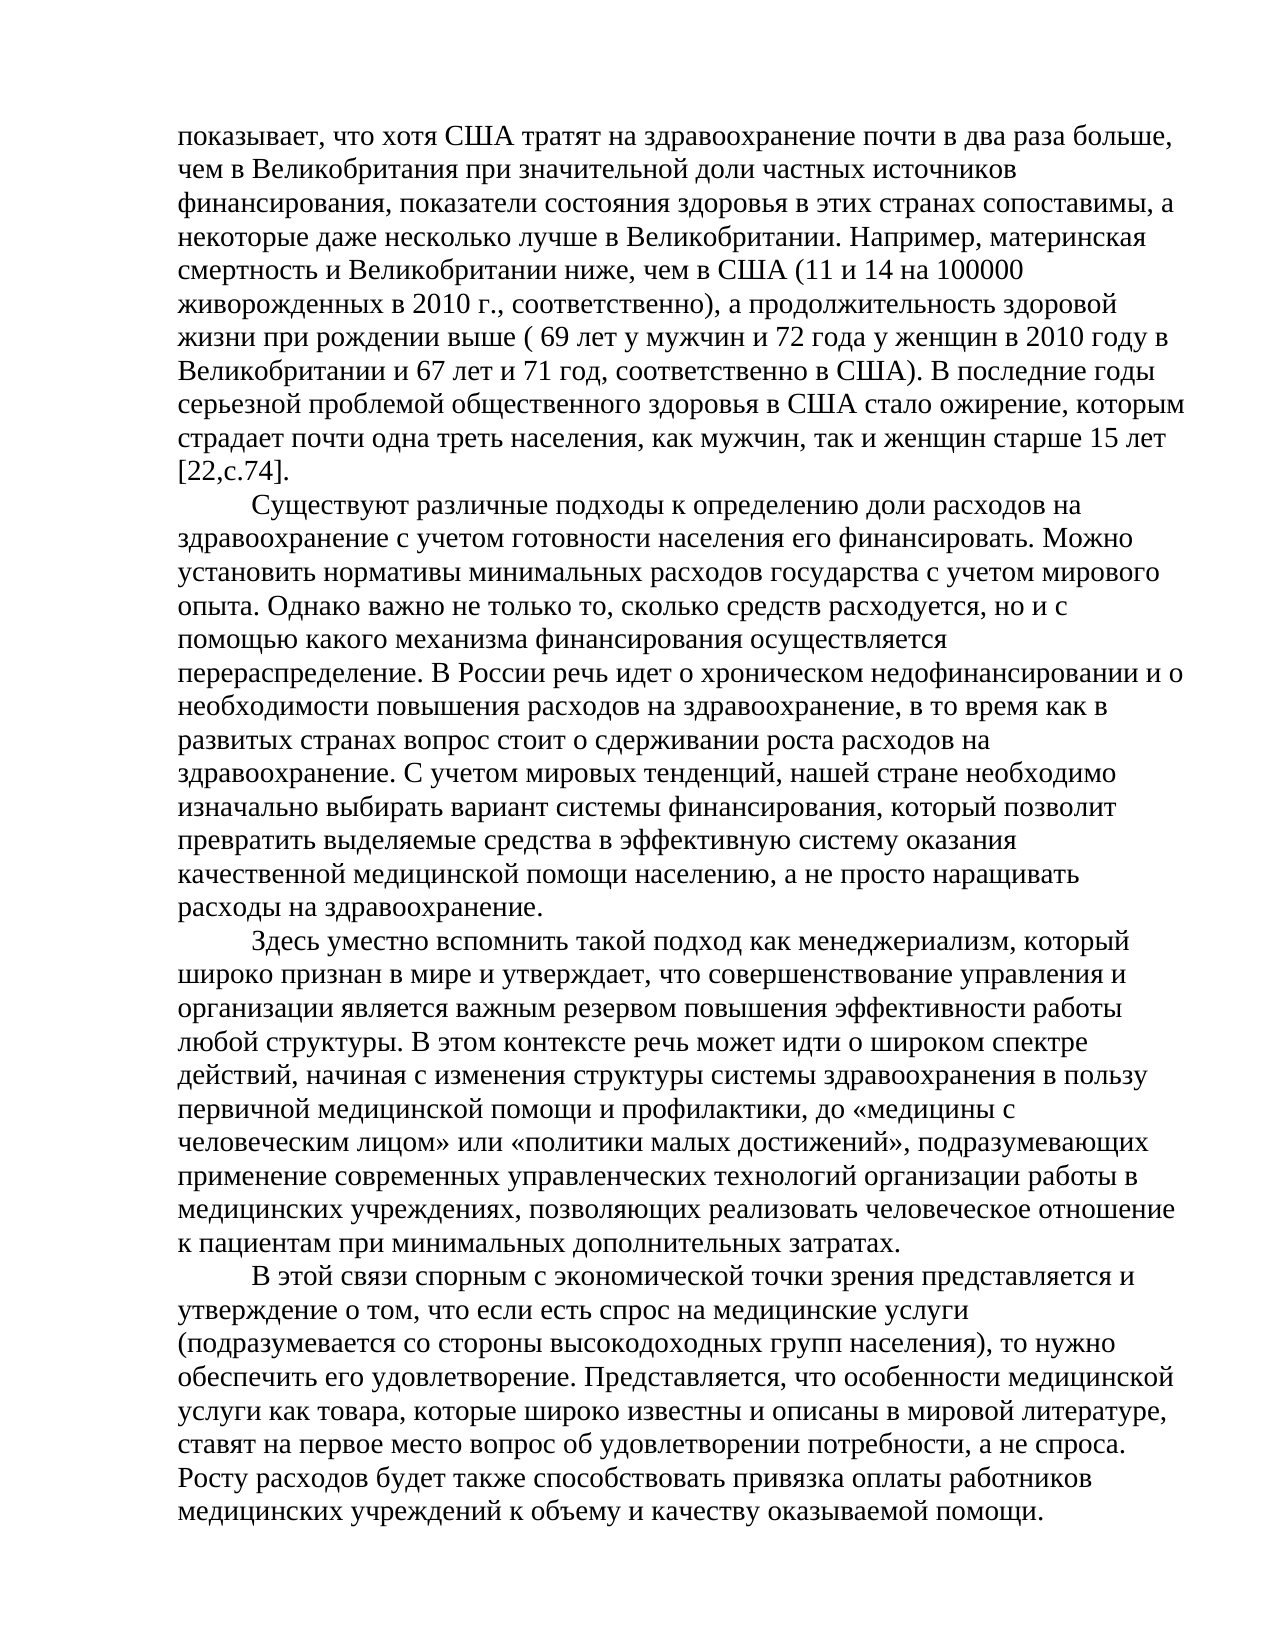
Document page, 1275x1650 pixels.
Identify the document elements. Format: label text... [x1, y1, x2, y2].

text В этой связи спорным с экономической точки зрения представляется и утверждение о том, что если есть спрос на медицинские услуги (подразумевается со стороны высокодоходных групп населения), то нужно обеспечить его удовлетворение. Представляется, что особенности медицинской услуги как товара, которые широко известны и описаны в мировой литературе, ставят на первое место вопрос об удовлетворении потребности, а не спроса. Росту расходов будет также способствовать привязка оплаты работников медицинских учреждений к объему и качеству оказываемой помощи. [177, 1258, 1186, 1527]
text Существуют различные подходы к определению доли расходов на здравоохранение с учетом готовности населения его финансировать. Можно установить нормативы минимальных расходов государства с учетом мирового опыта. Однако важно не только то, сколько средств расходуется, но и с помощью какого механизма финансирования осуществляется перераспределение. В России речь идет о хроническом недофинансировании и о необходимости повышения расходов на здравоохранение, в то время как в развитых странах вопрос стоит о сдерживании роста расходов на здравоохранение. С учетом мировых тенденций, нашей стране необходимо изначально выбирать вариант системы финансирования, который позволит превратить выделяемые средства в эффективную систему оказания качественной медицинской помощи населению, а не просто наращивать расходы на здравоохранение. [177, 487, 1186, 923]
text Здесь уместно вспомнить такой подход как менеджериализм, который широко признан в мире и утверждает, что совершенствование управления и организации является важным резервом повышения эффективности работы любой структуры. В этом контексте речь может идти о широком спектре действий, начиная с изменения структуры системы здравоохранения в пользу первичной медицинской помощи и профилактики, до «медицины с человеческим лицом» или «политики малых достижений», подразумевающих применение современных управленческих технологий организации работы в медицинских учреждениях, позволяющих реализовать человеческое отношение к пациентам при минимальных дополнительных затратах. [177, 923, 1186, 1258]
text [177, 118, 1186, 487]
